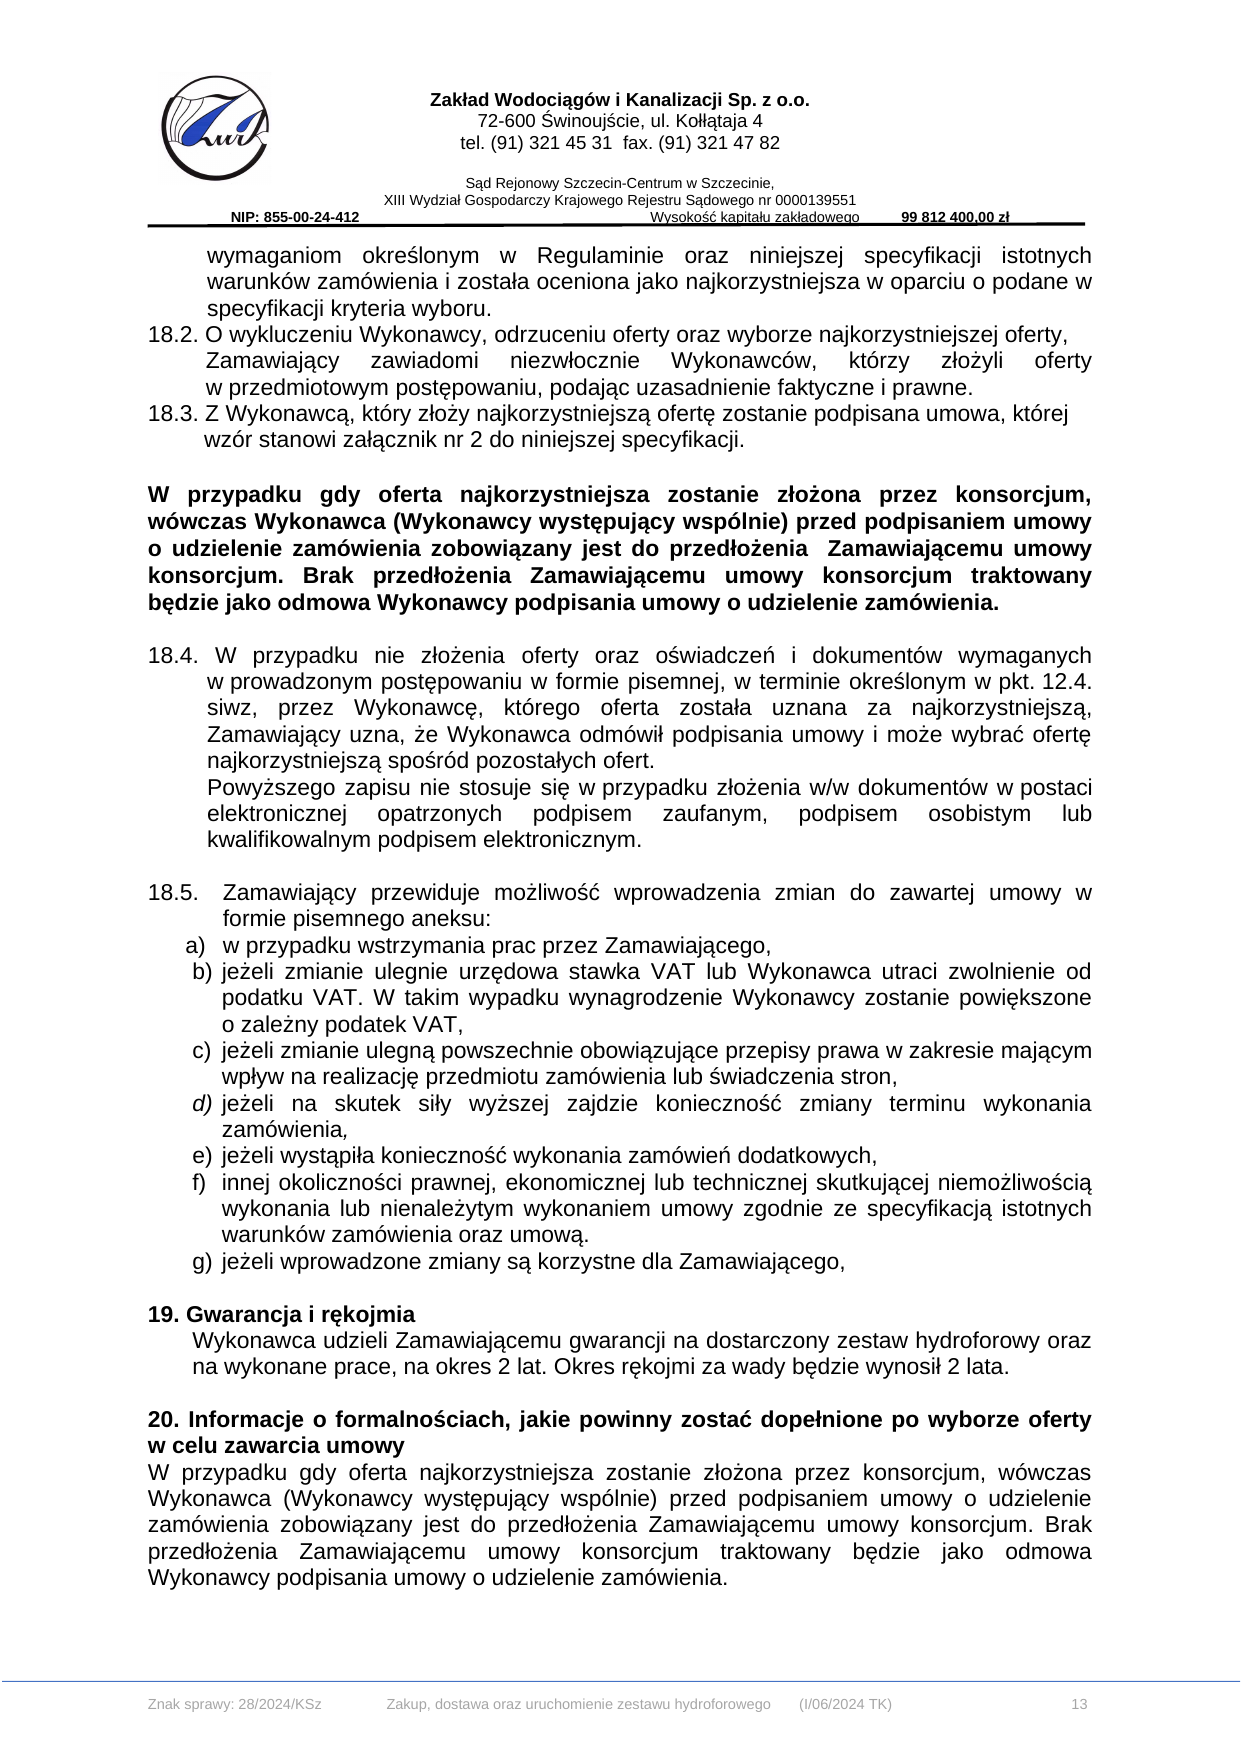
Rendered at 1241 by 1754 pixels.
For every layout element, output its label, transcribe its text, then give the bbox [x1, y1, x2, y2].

text wzór stanowi załącznik nr 2 do niniejszej specyfikacji. [204, 426, 1092, 453]
list jeżeli wprowadzone zmiany są korzystne dla Zamawiającego, [192, 1248, 1092, 1274]
text 19. Gwarancja i rękojmia [148, 1301, 1092, 1327]
list Zamawiający przewiduje możliwość wprowadzenia zmian do zawartej umowy w formie pisemnego aneksu: [148, 879, 1092, 932]
text 18.2. O wykluczeniu Wykonawcy, odrzuceniu oferty oraz wyborze najkorzystniejszej oferty, [148, 321, 1092, 347]
text 18.4. W przypadku nie złożenia oferty oraz oświadczeń i dokumentów wymaganych w prowadzonym postępowaniu w formie pisemnej, w terminie określonym w pkt. 12.4. siwz, przez Wykonawcę, którego oferta została uznana za najkorzystniejszą, Zamawiający uzna, że Wykonawca odmówił podpisania umowy i może wybrać ofertę najkorzystniejszą spośród pozostałych ofert. [148, 642, 1092, 773]
text Wykonawca udzieli Zamawiającemu gwarancji na dostarczony zestaw hydroforowy oraz na wykonane prace, na okres 2 lat. Okres rękojmi za wady będzie wynosił 2 lata. [192, 1327, 1092, 1379]
text Powyższego zapisu nie stosuje się w przypadku złożenia w/w dokumentów w postaci elektronicznej opatrzonych podpisem zaufanym, podpisem osobistym lub kwalifikowalnym podpisem elektronicznym. [207, 773, 1092, 852]
subtitle 20. Informacje o formalnościach, jakie powinny zostać dopełnione po wyborze oferty w celu zawarcia umowy [148, 1406, 1092, 1459]
list jeżeli wystąpiła konieczność wykonania zamówień dodatkowych, [192, 1142, 1092, 1169]
list jeżeli zmianie ulegną powszechnie obowiązujące przepisy prawa w zakresie mającym wpływ na realizację przedmiotu zamówienia lub świadczenia stron, [192, 1037, 1092, 1090]
text W przypadku gdy oferta najkorzystniejsza zostanie złożona przez konsorcjum, wówczas Wykonawca (Wykonawcy występujący wspólnie) przed podpisaniem umowy o udzielenie zamówienia zobowiązany jest do przedłożenia Zamawiającemu umowy konsorcjum. Brak przedłożenia Zamawiającemu umowy konsorcjum traktowany będzie jako odmowa Wykonawcy podpisania umowy o udzielenie zamówienia. [148, 1459, 1092, 1590]
text 18.3. Z Wykonawcą, który złoży najkorzystniejszą ofertę zostanie podpisana umowa, której [148, 400, 1092, 426]
list innej okoliczności prawnej, ekonomicznej lub technicznej skutkującej niemożliwością wykonania lub nienależytym wykonaniem umowy zgodnie ze specyfikacją istotnych warunków zamówienia oraz umową. [192, 1169, 1092, 1248]
text wymaganiom określonym w Regulaminie oraz niniejszej specyfikacji istotnych warunków zamówienia i została oceniona jako najkorzystniejsza w oparciu o podane w specyfikacji kryteria wyboru. [207, 242, 1092, 321]
list w przypadku wstrzymania prac przez Zamawiającego, [185, 932, 1092, 958]
text W przypadku gdy oferta najkorzystniejsza zostanie złożona przez konsorcjum, wówczas Wykonawca (Wykonawcy występujący wspólnie) przed podpisaniem umowy o udzielenie zamówienia zobowiązany jest do przedłożenia Zamawiającemu umowy konsorcjum. Brak przedłożenia Zamawiającemu umowy konsorcjum traktowany będzie jako odmowa Wykonawcy podpisania umowy o udzielenie zamówienia. [148, 480, 1092, 615]
list jeżeli zmianie ulegnie urzędowa stawka VAT lub Wykonawca utraci zwolnienie od podatku VAT. W takim wypadku wynagrodzenie Wykonawcy zostanie powiększone o zależny podatek VAT, [192, 958, 1092, 1037]
text Zamawiający zawiadomi niezwłocznie Wykonawców, którzy złożyli oferty w przedmiotowym postępowaniu, podając uzasadnienie faktyczne i prawne. [206, 347, 1092, 400]
picture [158, 72, 272, 185]
list jeżeli na skutek siły wyższej zajdzie konieczność zmiany terminu wykonania zamówienia, [192, 1090, 1092, 1142]
